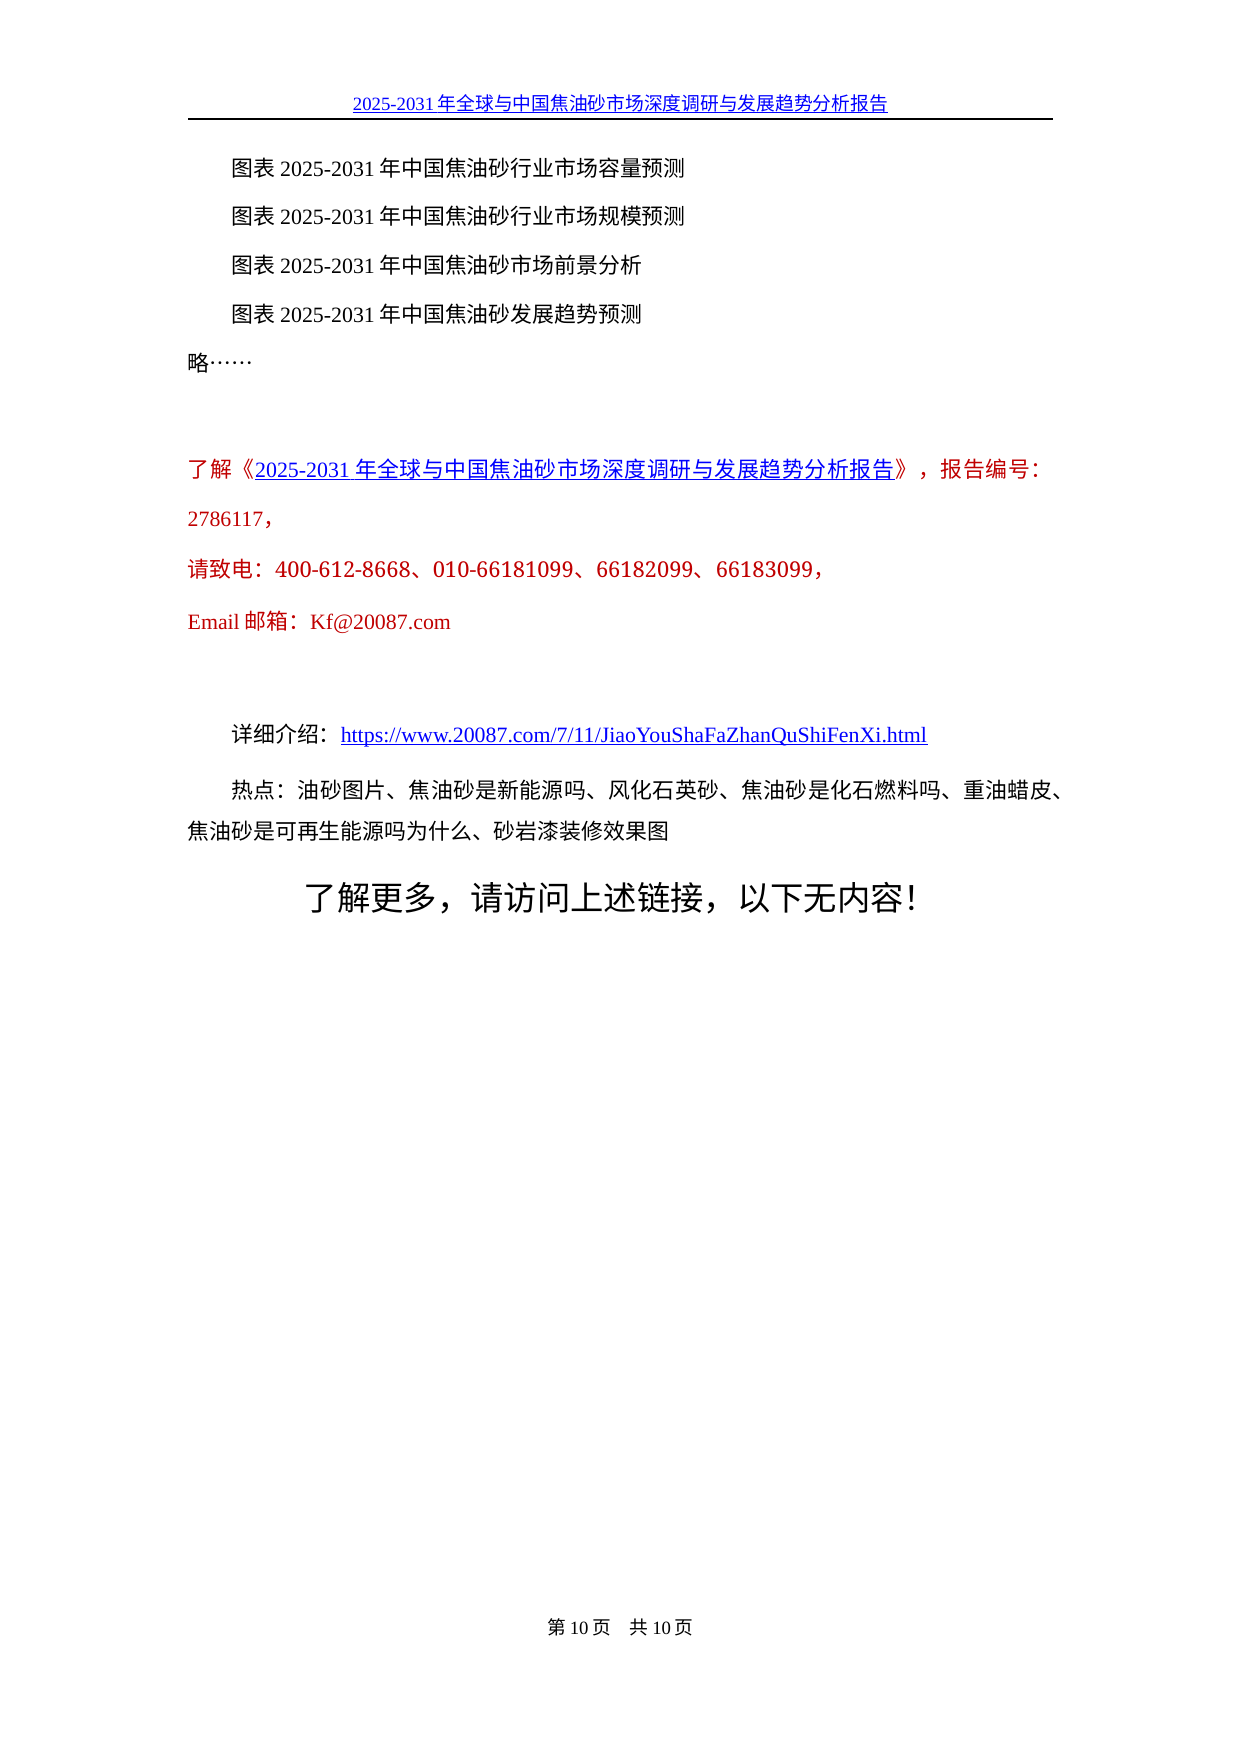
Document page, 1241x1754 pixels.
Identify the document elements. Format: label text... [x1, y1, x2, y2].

text 热点：油砂图片、焦油砂是新能源吗、风化石英砂、焦油砂是化石燃料吗、重油蜡皮、焦油砂是可再生能源吗为什么、砂岩漆装修效果图 [187, 773, 1053, 846]
text 了解《2025-2031年全球与中国焦油砂市场深度调研与发展趋势分析报告》，报告编号：2786117， [187, 452, 1053, 533]
title 了解更多，请访问上述链接，以下无内容！ [187, 864, 1053, 929]
text Email邮箱：Kf@20087.com [187, 603, 1053, 636]
text 请致电：400-612-8668、010-66181099、66182099、66183099， [187, 552, 1053, 584]
text 详细介绍：https://www.20087.com/7/11/JiaoYouShaFaZhanQuShiFenXi.html [187, 716, 1053, 749]
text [187, 150, 1053, 378]
